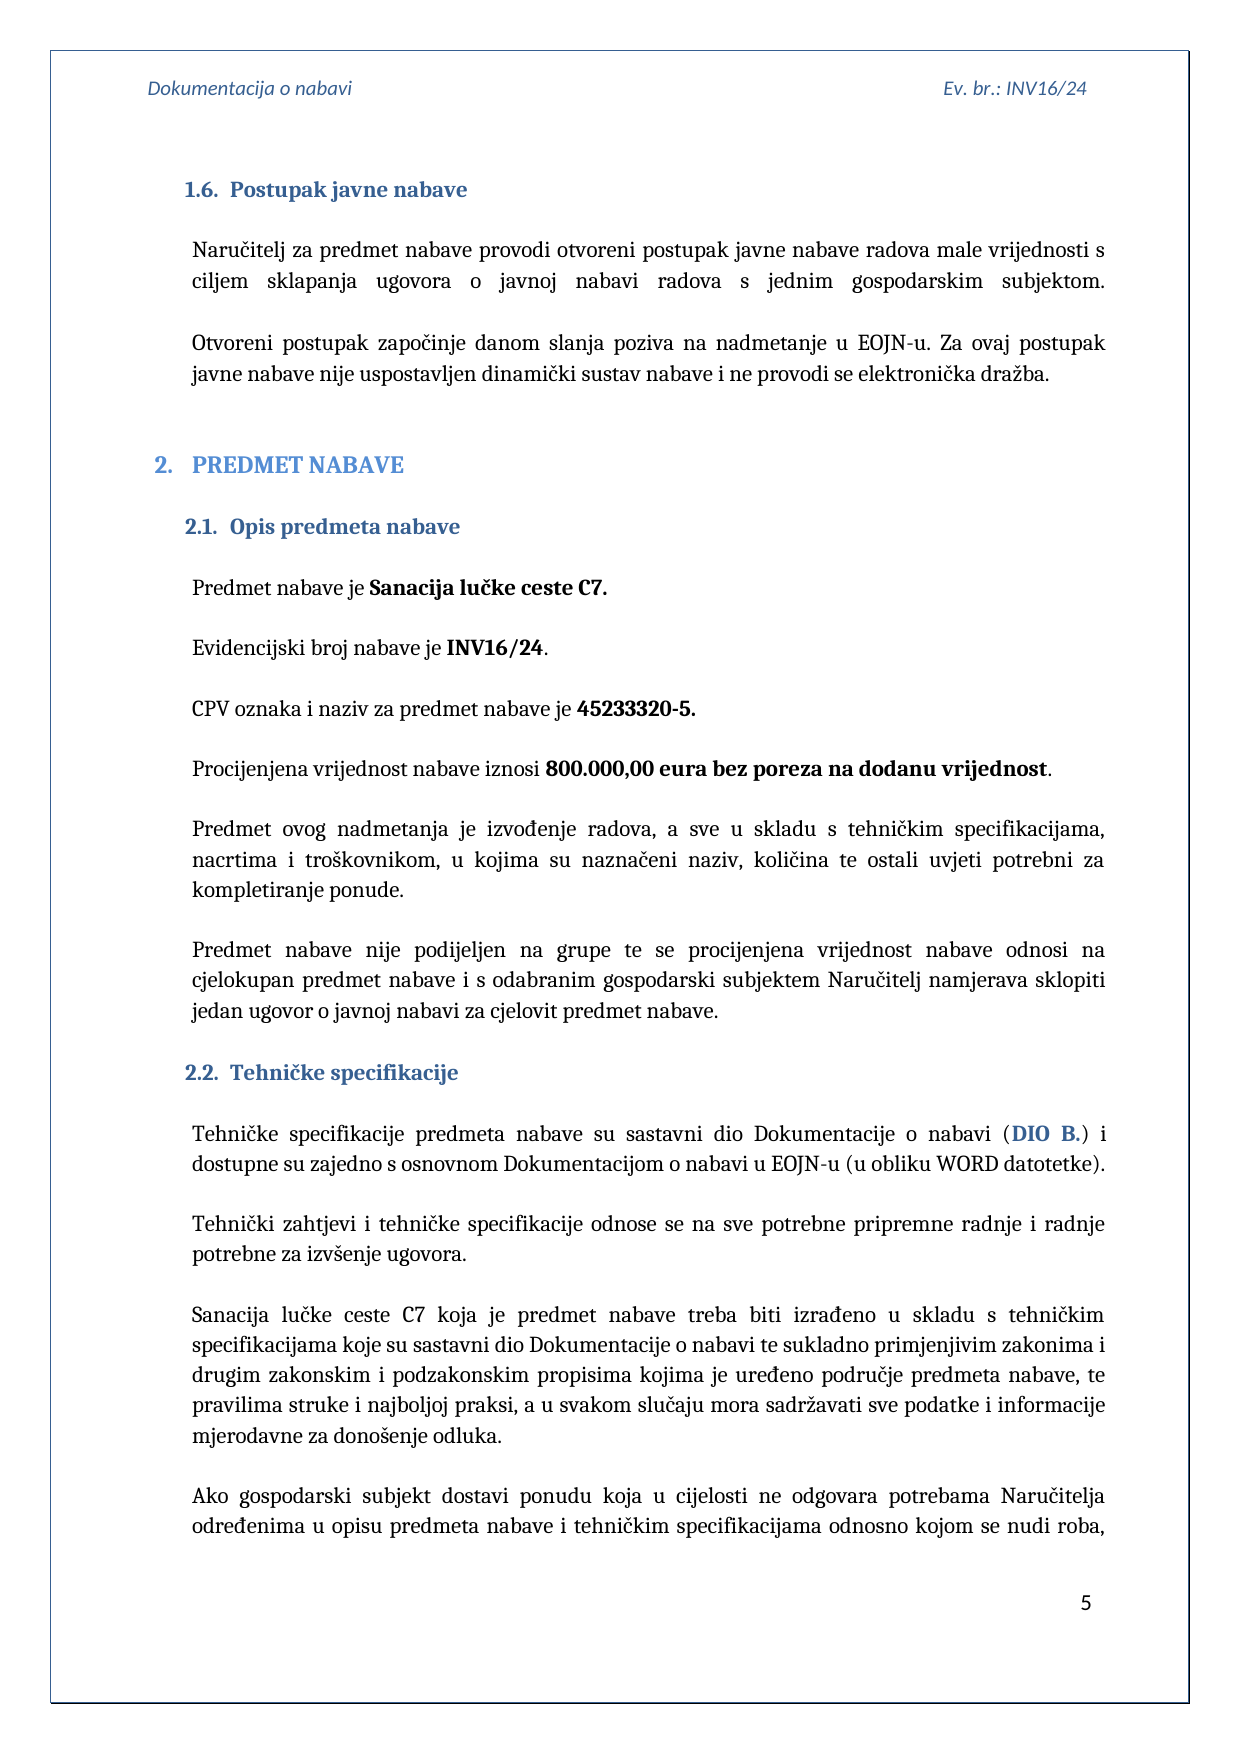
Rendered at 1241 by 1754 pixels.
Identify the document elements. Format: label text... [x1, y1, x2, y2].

list Sanacija lučke ceste C7 koja je predmet nabave treba biti izrađeno u skladu s tehničkim specifikacijama koje su sastavni dio Dokumentacije o nabavi te sukladno primjenjivim zakonima i drugim zakonskim i podzakonskim propisima kojima je uređeno područje predmeta nabave, te pravilima struke i najboljoj praksi, a u svakom slučaju mora sadržavati sve podatke i informacije mjerodavne za donošenje odluka. [192, 1302, 1106, 1449]
list Tehničke specifikacije predmeta nabave su sastavni dio Dokumentacije o nabavi (DIO B.) i dostupne su zajedno s osnovnom Dokumentacijom o nabavi u EOJN-u (u obliku WORD datotetke). [192, 1120, 1106, 1177]
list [192, 1483, 1106, 1539]
list Predmet ovog nadmetanja je izvođenje radova, a sve u skladu s tehničkim specifikacijama, nacrtima i troškovnikom, u kojima su naznačeni naziv, količina te ostali uvjeti potrebni za kompletiranje ponude. [192, 816, 1106, 903]
list Procijenjena vrijednost nabave iznosi 800.000,00 eura bez poreza na dodanu vrijednost. [192, 756, 1106, 782]
list Postupak javne nabave [185, 177, 1106, 203]
list Otvoreni postupak započinje danom slanja poziva na nadmetanje u EOJN-u. Za ovaj postupak javne nabave nije uspostavljen dinamički sustav nabave i ne provodi se elektronička dražba. [192, 330, 1106, 387]
list Naručitelj za predmet nabave provodi otvoreni postupak javne nabave radova male vrijednosti s ciljem sklapanja ugovora o javnoj nabavi radova s jednim gospodarskim subjektom. [192, 237, 1106, 326]
list PREDMET NABAVE [154, 451, 1106, 480]
list Tehničke specifikacije [185, 1060, 1106, 1086]
list CPV oznaka i naziv za predmet nabave je 45233320-5. [192, 695, 1106, 722]
list Opis predmeta nabave [185, 514, 1106, 541]
list Tehnički zahtjevi i tehničke specifikacije odnose se na sve potrebne pripremne radnje i radnje potrebne za izvšenje ugovora. [192, 1211, 1106, 1267]
list Predmet nabave nije podijeljen na grupe te se procijenjena vrijednost nabave odnosi na cjelokupan predmet nabave i s odabranim gospodarski subjektem Naručitelj namjerava sklopiti jedan ugovor o javnoj nabavi za cjelovit predmet nabave. [192, 937, 1106, 1024]
list Predmet nabave je Sanacija lučke ceste C7. [192, 574, 1106, 601]
list Evidencijski broj nabave je INV16/24. [192, 635, 1106, 661]
